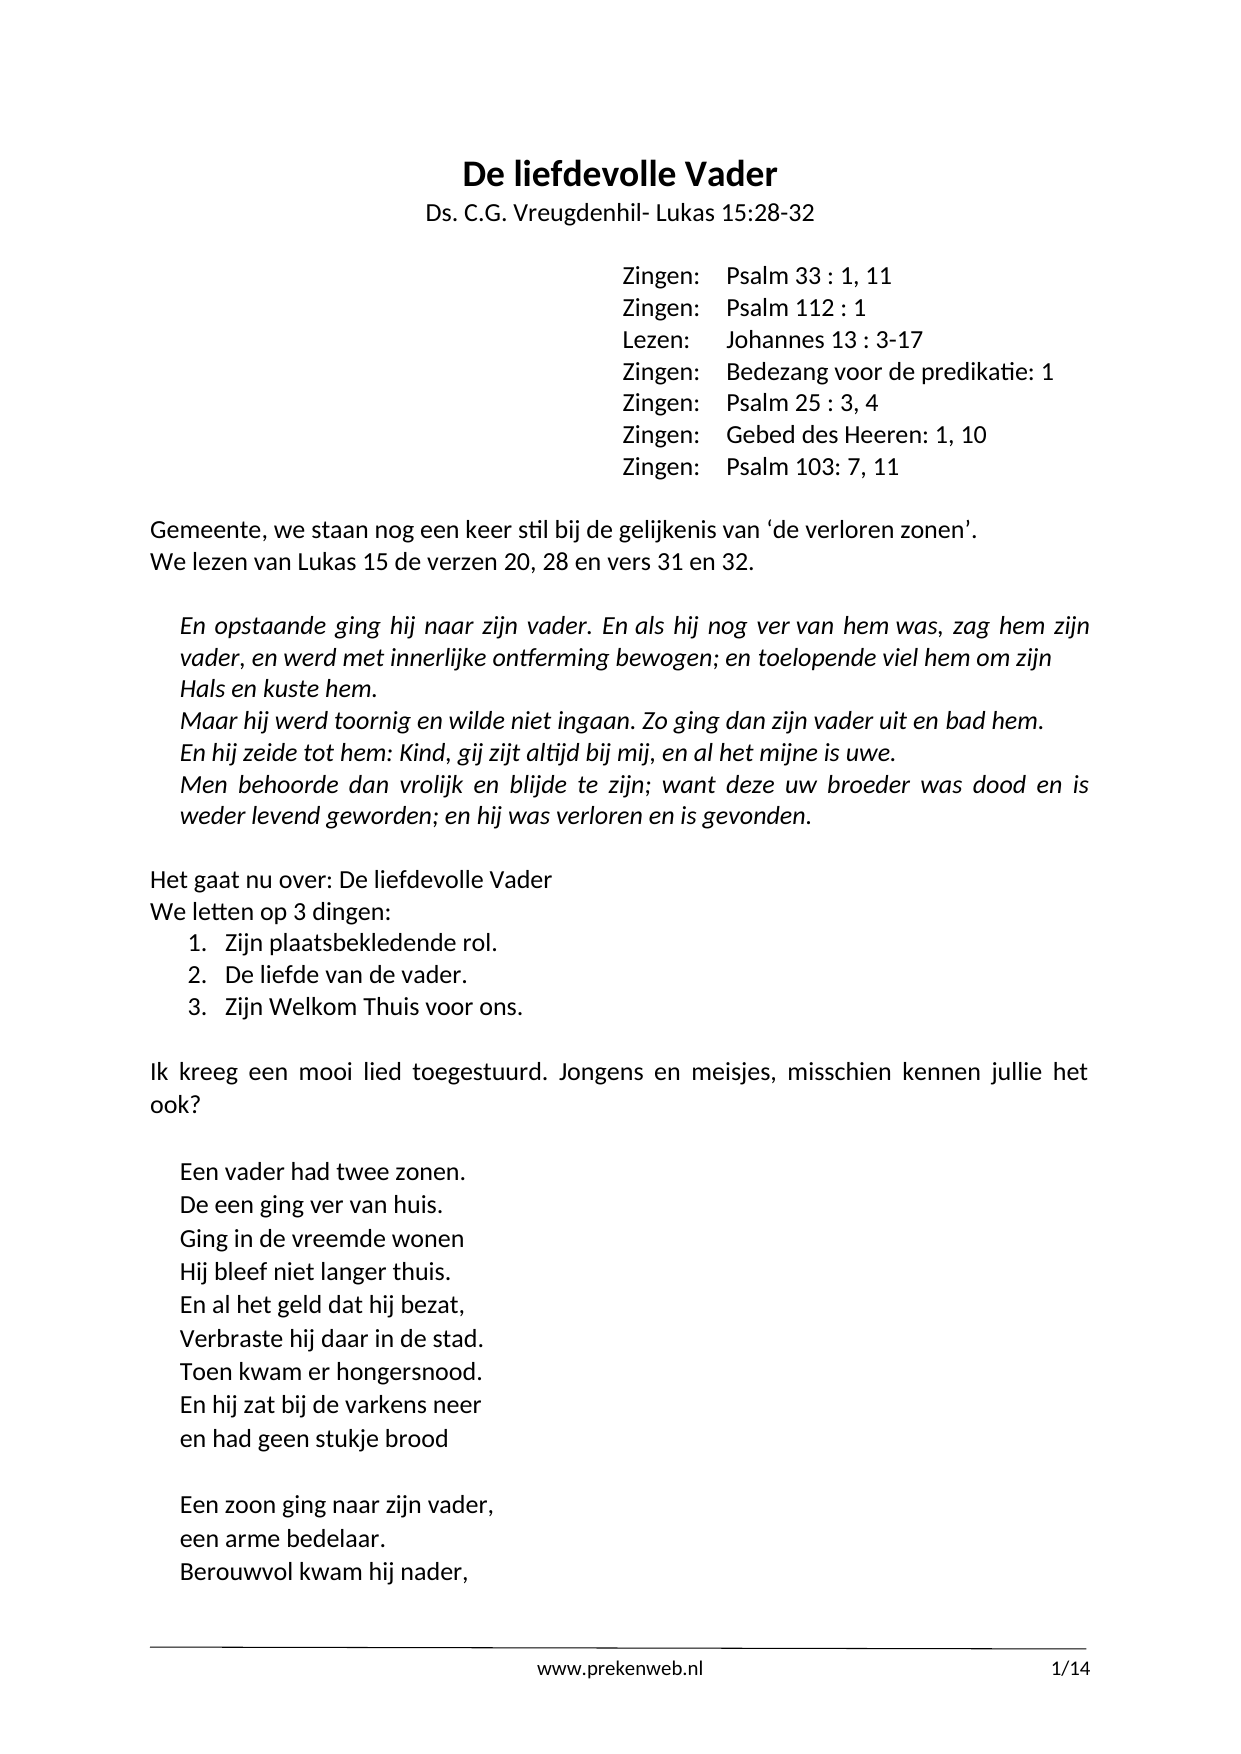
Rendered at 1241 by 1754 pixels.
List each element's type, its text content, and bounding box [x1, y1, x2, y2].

text Zingen: Gebed des Heeren: 1, 10 [622, 418, 1090, 450]
text Maar hij werd toornig en wilde niet ingaan. Zo ging dan zijn vader uit en bad hem. [179, 704, 1090, 736]
text Zingen: Psalm 112 : 1 [622, 291, 1090, 323]
text Zingen: Psalm 25 : 3, 4 [622, 386, 1090, 418]
text En hij zeide tot hem: Kind, gij zijt altijd bij mij, en al het mijne is uwe. [179, 736, 1090, 768]
text Men behoorde dan vrolijk en blijde te zijn; want deze uw broeder was dood en is weder levend geworden; en hij was verloren en is gevonden. [179, 768, 1090, 831]
text Lezen: Johannes 13 : 3-17 [622, 323, 1090, 355]
text We lezen van Lukas 15 de verzen 20, 28 en vers 31 en 32. [150, 545, 1090, 577]
text Zingen: Psalm 33 : 1, 11 [622, 259, 1090, 291]
list De liefde van de vader. [187, 958, 1090, 990]
text Ds. C.G. Vreugdenhil- Lukas 15:28-32 [150, 196, 1090, 228]
list Zijn Welkom Thuis voor ons. [187, 990, 1090, 1022]
text Het gaat nu over: De liefdevolle Vader [150, 863, 1090, 895]
text Zingen: Bedezang voor de predikatie: 1 [622, 355, 1090, 386]
text We letten op 3 dingen: [150, 895, 1090, 927]
text Een vader had twee zonen. De een ging ver van huis. Ging in de vreemde wonen Hij bleef niet langer thuis. En al het geld dat hij bezat, Verbraste hij daar in de stad. Toen kwam er hongersnood. En hij zat bij de varkens neer en had geen stukje brood [179, 1154, 1090, 1454]
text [179, 1487, 1090, 1587]
list Zijn plaatsbekledende rol. [187, 927, 1090, 958]
text Gemeente, we staan nog een keer stil bij de gelijkenis van ‘de verloren zonen’. [150, 513, 1090, 545]
text Ik kreeg een mooi lied toegestuurd. Jongens en meisjes, misschien kennen jullie het ook? [150, 1054, 1090, 1120]
text Hals en kuste hem. [179, 672, 1090, 704]
text De liefdevolle Vader [150, 150, 1090, 196]
text En opstaande ging hij naar zijn vader. En als hij nog ver van hem was, zag hem zijn vader, en werd met innerlijke ontferming bewogen; en toelopende viel hem om zijn [179, 609, 1090, 672]
text Zingen: Psalm 103: 7, 11 [622, 450, 1090, 482]
